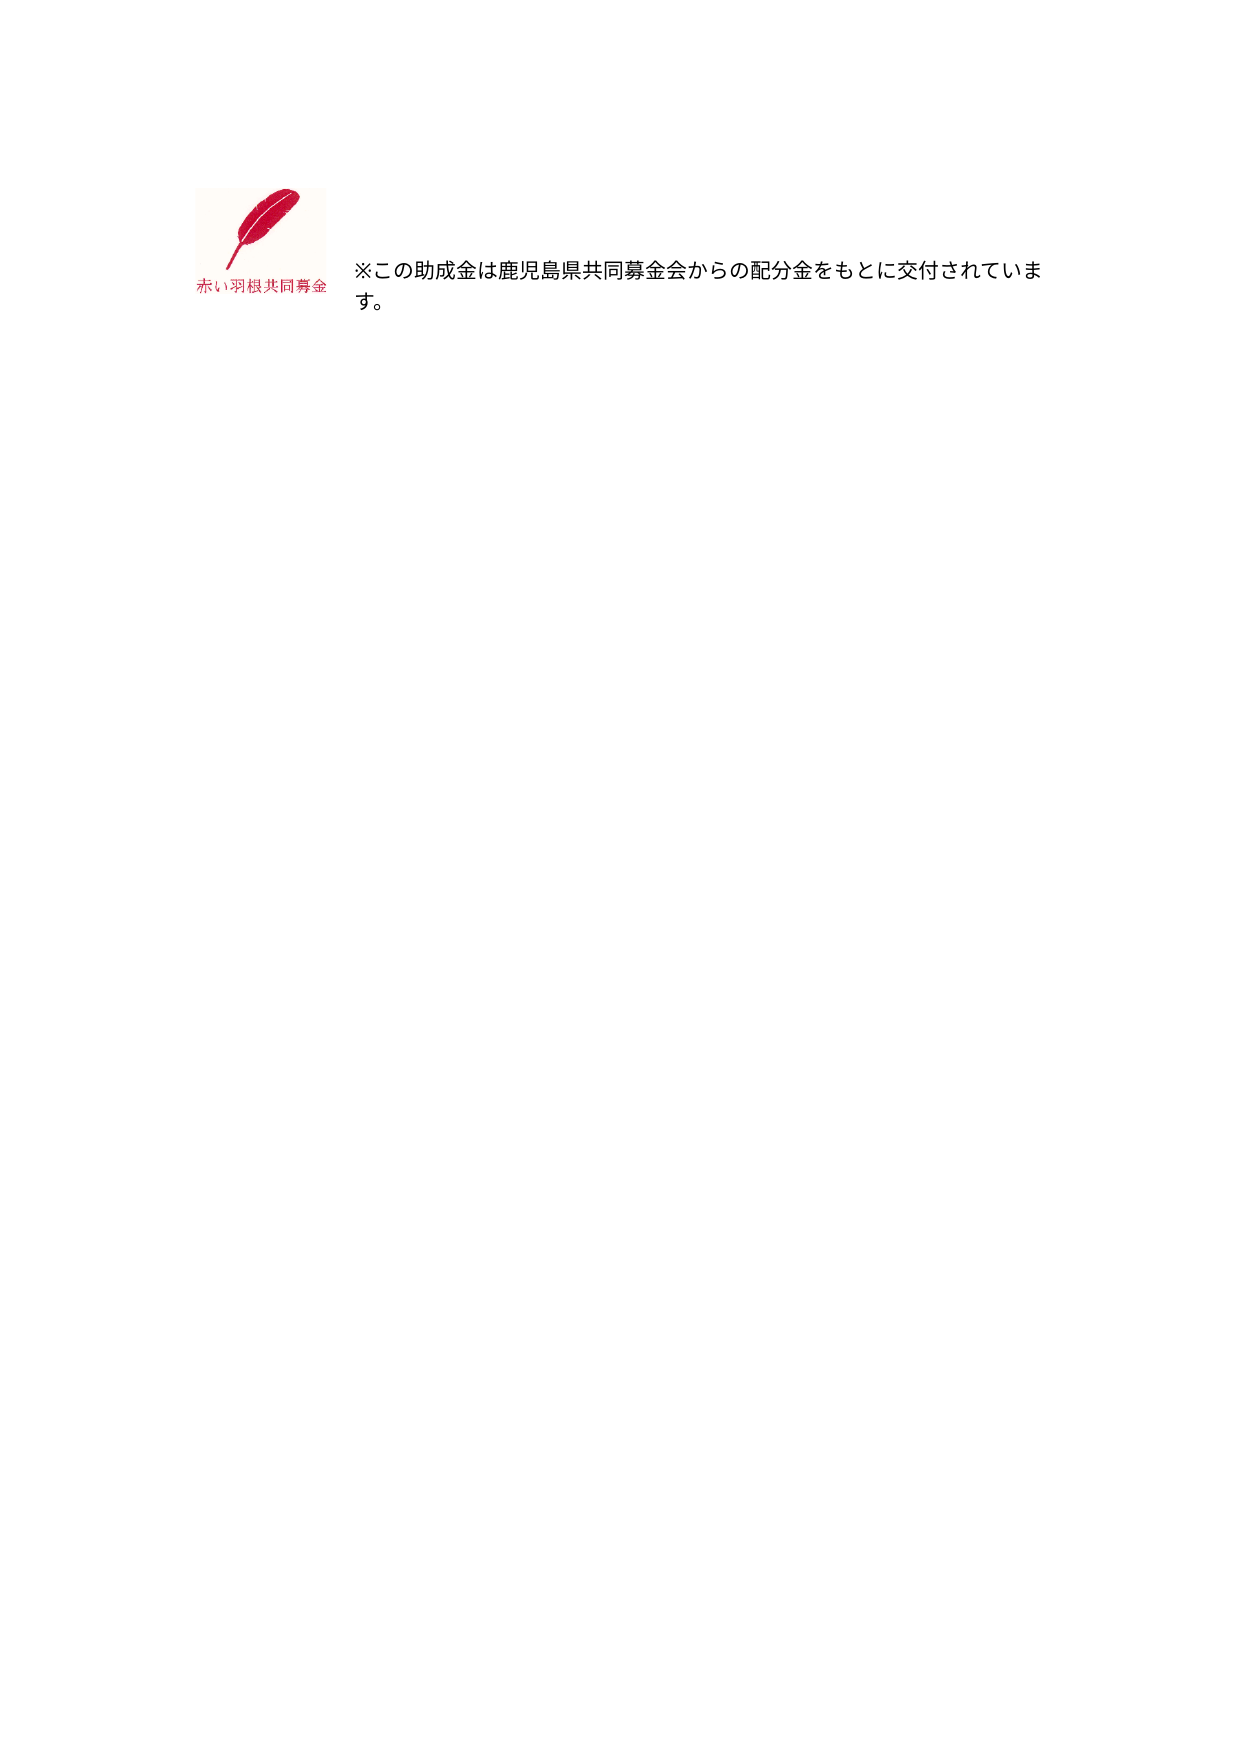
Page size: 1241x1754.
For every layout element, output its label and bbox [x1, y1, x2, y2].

picture [195, 188, 327, 294]
